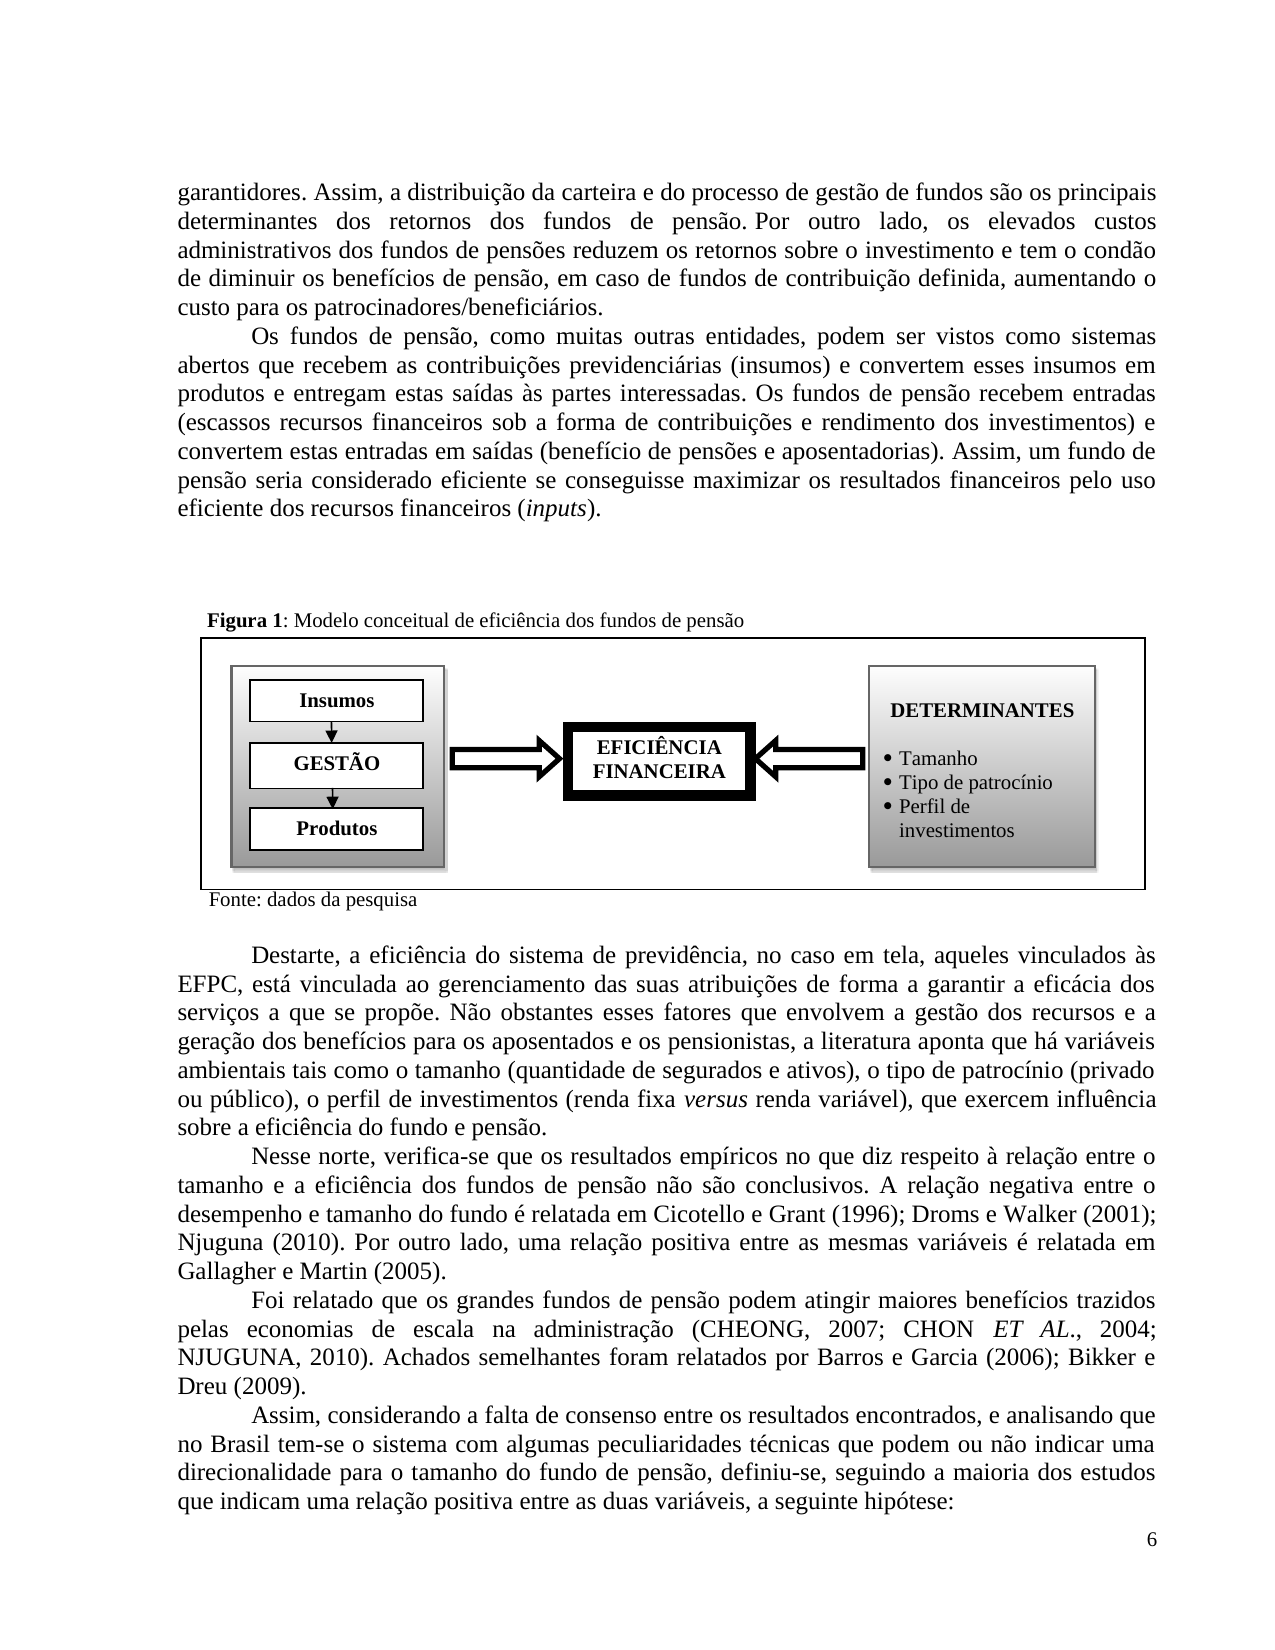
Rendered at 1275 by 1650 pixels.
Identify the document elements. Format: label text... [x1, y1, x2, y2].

text Nesse norte, verifica-se que os resultados empíricos no que diz respeito à relação entre o tamanho e a eficiência dos fundos de pensão não são conclusivos. A relação negativa entre o desempenho e tamanho do fundo é relatada em Cicotello e Grant (1996); Droms e Walker (2001); Njuguna (2010). Por outro lado, uma relação positiva entre as mesmas variáveis é relatada em Gallagher e Martin (2005). [177, 1141, 1157, 1285]
text Destarte, a eficiência do sistema de previdência, no caso em tela, aqueles vinculados às EFPC, está vinculada ao gerenciamento das suas atribuições de forma a garantir a eficácia dos serviços a que se propõe. Não obstantes esses fatores que envolvem a gestão dos recursos e a geração dos benefícios para os aposentados e os pensionistas, a literatura aponta que há variáveis ambientais tais como o tamanho (quantidade de segurados e ativos), o tipo de patrocínio (privado ou público), o perfil de investimentos (renda fixa versus renda variável), que exercem influência sobre a eficiência do fundo e pensão. [177, 940, 1157, 1141]
text Figura 1: Modelo conceitual de eficiência dos fundos de pensão [177, 608, 1157, 632]
text Os fundos de pensão, como muitas outras entidades, podem ser vistos como sistemas abertos que recebem as contribuições previdenciárias (insumos) e convertem esses insumos em produtos e entregam estas saídas às partes interessadas. Os fundos de pensão recebem entradas (escassos recursos financeiros sob a forma de contribuições e rendimento dos investimentos) e convertem estas entradas em saídas (benefício de pensões e aposentadorias). Assim, um fundo de pensão seria considerado eficiente se conseguisse maximizar os resultados financeiros pelo uso eficiente dos recursos financeiros (inputs). [177, 321, 1157, 522]
text Assim, considerando a falta de consenso entre os resultados encontrados, e analisando que no Brasil tem-se o sistema com algumas peculiaridades técnicas que podem ou não indicar uma direcionalidade para o tamanho do fundo de pensão, definiu-se, seguindo a maioria dos estudos que indicam uma relação positiva entre as duas variáveis, a seguinte hipótese: [177, 1400, 1157, 1515]
text Fonte: dados da pesquisa [177, 887, 1157, 911]
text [177, 177, 1157, 321]
text Foi relatado que os grandes fundos de pensão podem atingir maiores benefícios trazidos pelas economias de escala na administração (CHEONG, 2007; CHON ET AL., 2004; NJUGUNA, 2010). Achados semelhantes foram relatados por Barros e Garcia (2006); Bikker e Dreu (2009). [177, 1285, 1157, 1400]
